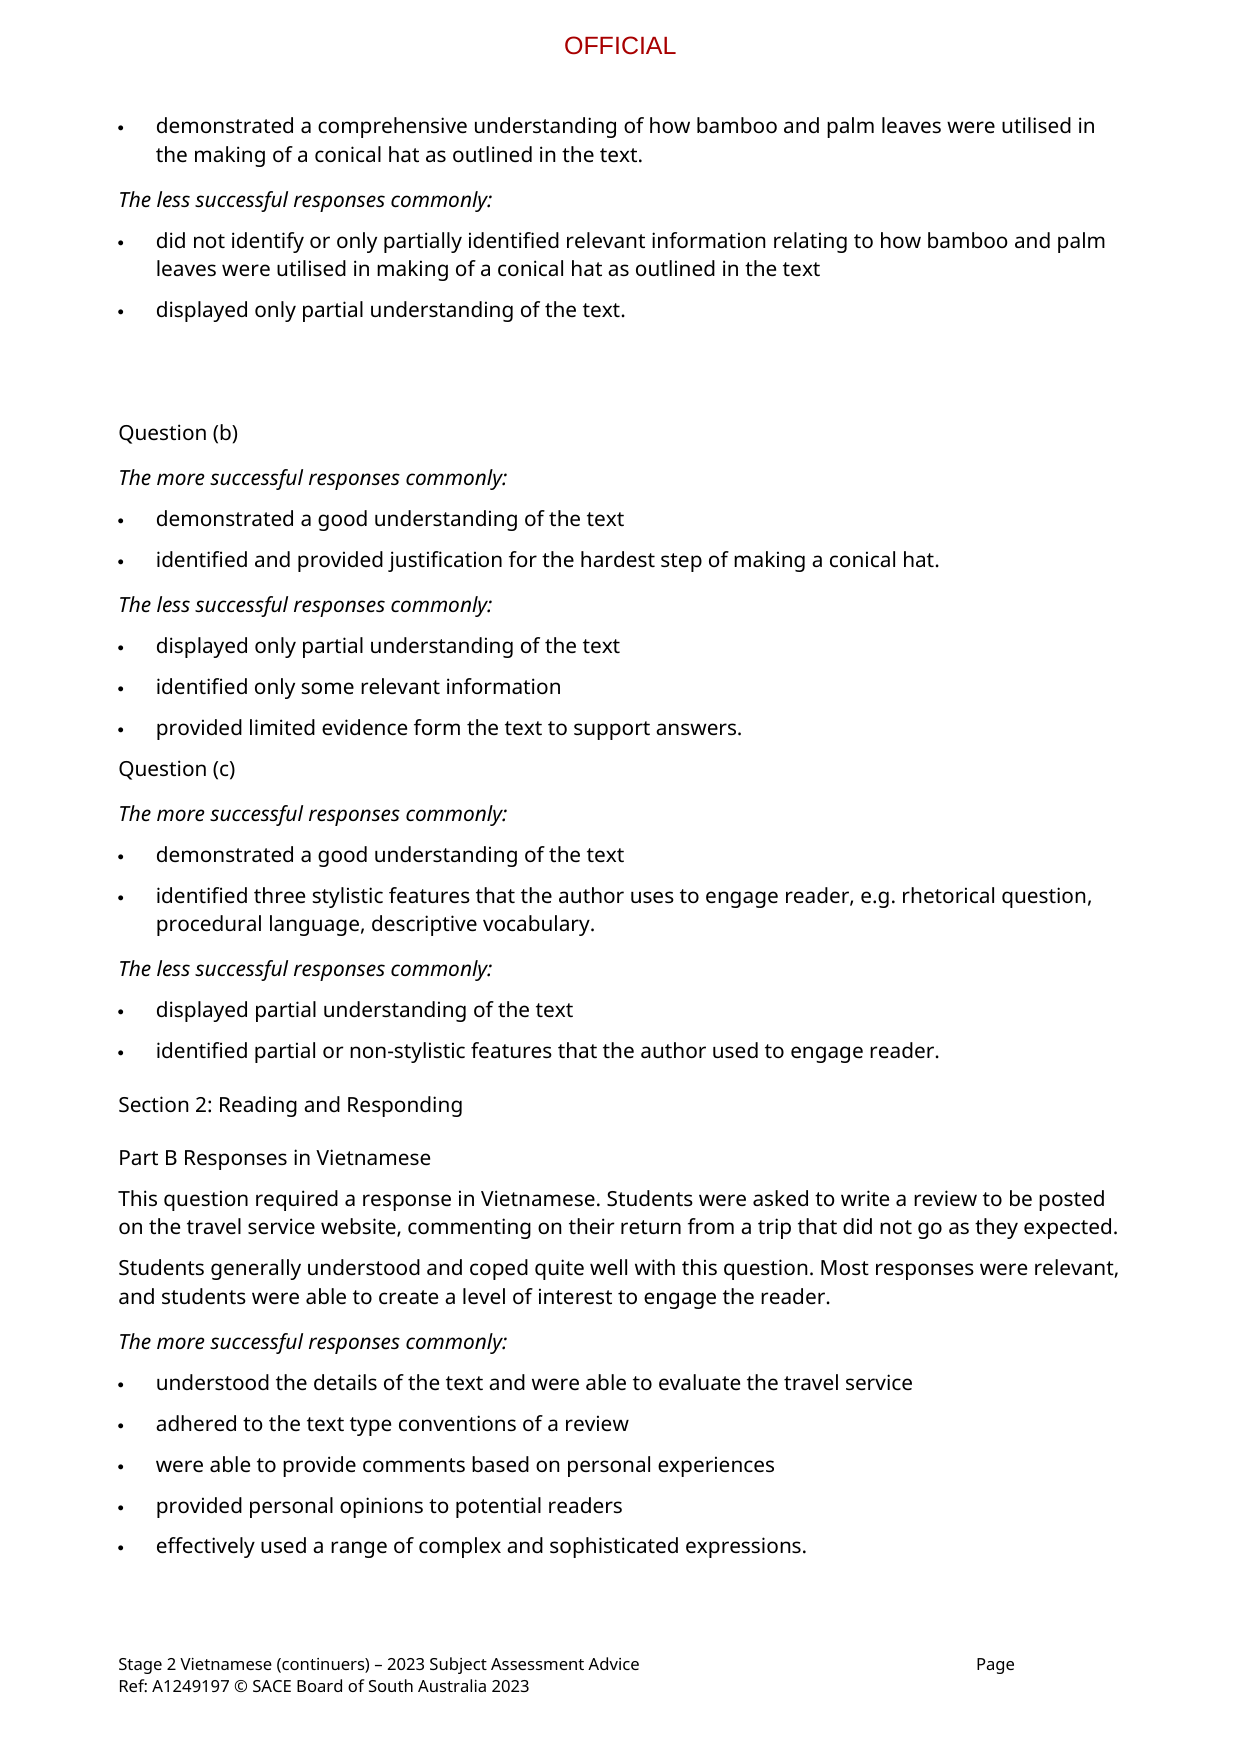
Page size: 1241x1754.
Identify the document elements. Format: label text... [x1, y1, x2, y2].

text displayed partial understanding of the text [118, 995, 1122, 1024]
text This question required a response in Vietnamese. Students were asked to write a review to be posted on the travel service website, commenting on their return from a trip that did not go as they expected. [118, 1184, 1122, 1241]
text The less successful responses commonly: [118, 954, 1122, 983]
text The more successful responses commonly: [118, 1327, 1122, 1355]
subtitle Section 2: Reading and Responding [118, 1090, 1122, 1118]
text The more successful responses commonly: [118, 799, 1122, 827]
text displayed only partial understanding of the text [118, 631, 1122, 659]
text understood the details of the text and were able to evaluate the travel service [118, 1368, 1122, 1396]
text Question (b) [118, 418, 1122, 446]
text demonstrated a comprehensive understanding of how bamboo and palm leaves were utilised in the making of a conical hat as outlined in the text. [118, 111, 1122, 168]
text Students generally understood and coped quite well with this question. Most responses were relevant, and students were able to create a level of interest to engage the reader. [118, 1253, 1122, 1310]
text identified partial or non-stylistic features that the author used to engage reader. [118, 1036, 1122, 1065]
text The more successful responses commonly: [118, 463, 1122, 492]
text were able to provide comments based on personal experiences [118, 1450, 1122, 1478]
text did not identify or only partially identified relevant information relating to how bamboo and palm leaves were utilised in making of a conical hat as outlined in the text [118, 226, 1122, 283]
text The less successful responses commonly: [118, 185, 1122, 213]
text identified only some relevant information [118, 672, 1122, 700]
text provided limited evidence form the text to support answers. [118, 713, 1122, 741]
text Question (c) [118, 754, 1122, 782]
text effectively used a range of complex and sophisticated expressions. [118, 1532, 1122, 1560]
text The less successful responses commonly: [118, 590, 1122, 618]
text identified and provided justification for the hardest step of making a conical hat. [118, 545, 1122, 573]
text displayed only partial understanding of the text. [118, 295, 1122, 324]
text demonstrated a good understanding of the text [118, 840, 1122, 868]
text identified three stylistic features that the author uses to engage reader, e.g. rhetorical question, procedural language, descriptive vocabulary. [118, 881, 1122, 938]
text adhered to the text type conventions of a review [118, 1409, 1122, 1437]
text provided personal opinions to potential readers [118, 1491, 1122, 1519]
subtitle Part B Responses in Vietnamese [118, 1143, 1122, 1172]
text demonstrated a good understanding of the text [118, 504, 1122, 532]
